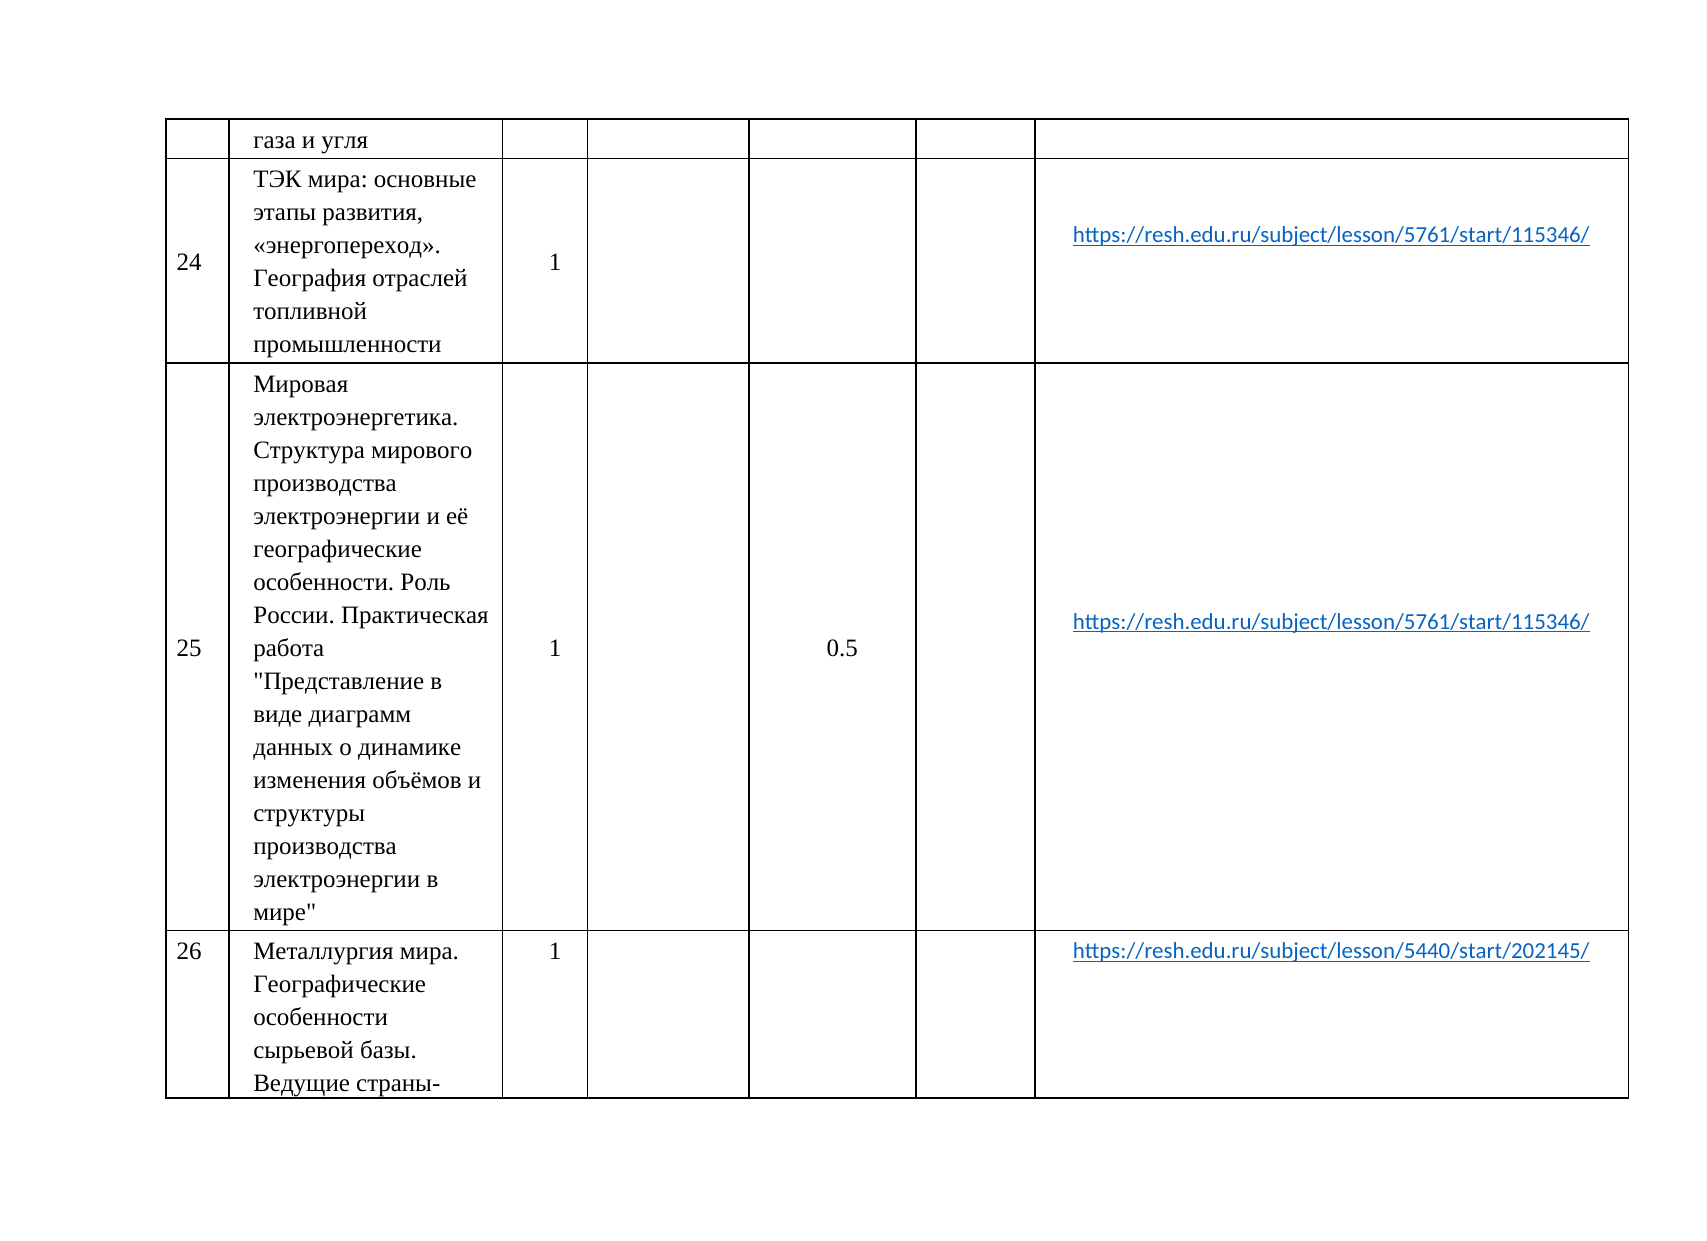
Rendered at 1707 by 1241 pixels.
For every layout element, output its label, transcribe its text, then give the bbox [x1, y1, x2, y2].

table_cell 26 [167, 931, 228, 1097]
table_cell 1 [503, 364, 587, 930]
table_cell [230, 931, 502, 1097]
table_cell [588, 120, 748, 157]
table_cell Мировая электроэнергетика. Структура мирового производства электроэнергии и её географические особенности. Роль России. Практическая работа "Представление в виде диаграмм данных о динамике изменения объёмов и структуры производства электроэнергии в мире" [230, 364, 502, 930]
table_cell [230, 120, 502, 157]
table_cell [917, 159, 1034, 362]
table_cell [588, 364, 748, 930]
table_cell 25 [167, 364, 228, 930]
table_cell ТЭК мира: основные этапы развития, «энергопереход». География отраслей топливной промышленности [230, 159, 502, 362]
table_cell [750, 159, 915, 362]
table_cell 1 [503, 159, 587, 362]
table_cell [588, 931, 748, 1097]
table_cell 0.5 [750, 364, 915, 930]
table_cell 23 [167, 120, 228, 157]
table_cell https://resh.edu.ru/subject/lesson/5761/start/115346/ [1036, 364, 1628, 930]
table_cell [917, 120, 1034, 157]
table_cell [917, 364, 1034, 930]
table_cell [588, 159, 748, 362]
table_cell [750, 120, 915, 157]
table_cell https://resh.edu.ru/subject/lesson/5761/start/115346/ [1036, 159, 1628, 362]
table_cell 24 [167, 159, 228, 362]
table_cell 1 [503, 120, 587, 157]
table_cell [1036, 120, 1628, 157]
table_cell [750, 931, 915, 1097]
table_cell 1 [503, 931, 587, 1097]
table_cell [917, 931, 1034, 1097]
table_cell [1036, 931, 1628, 1097]
